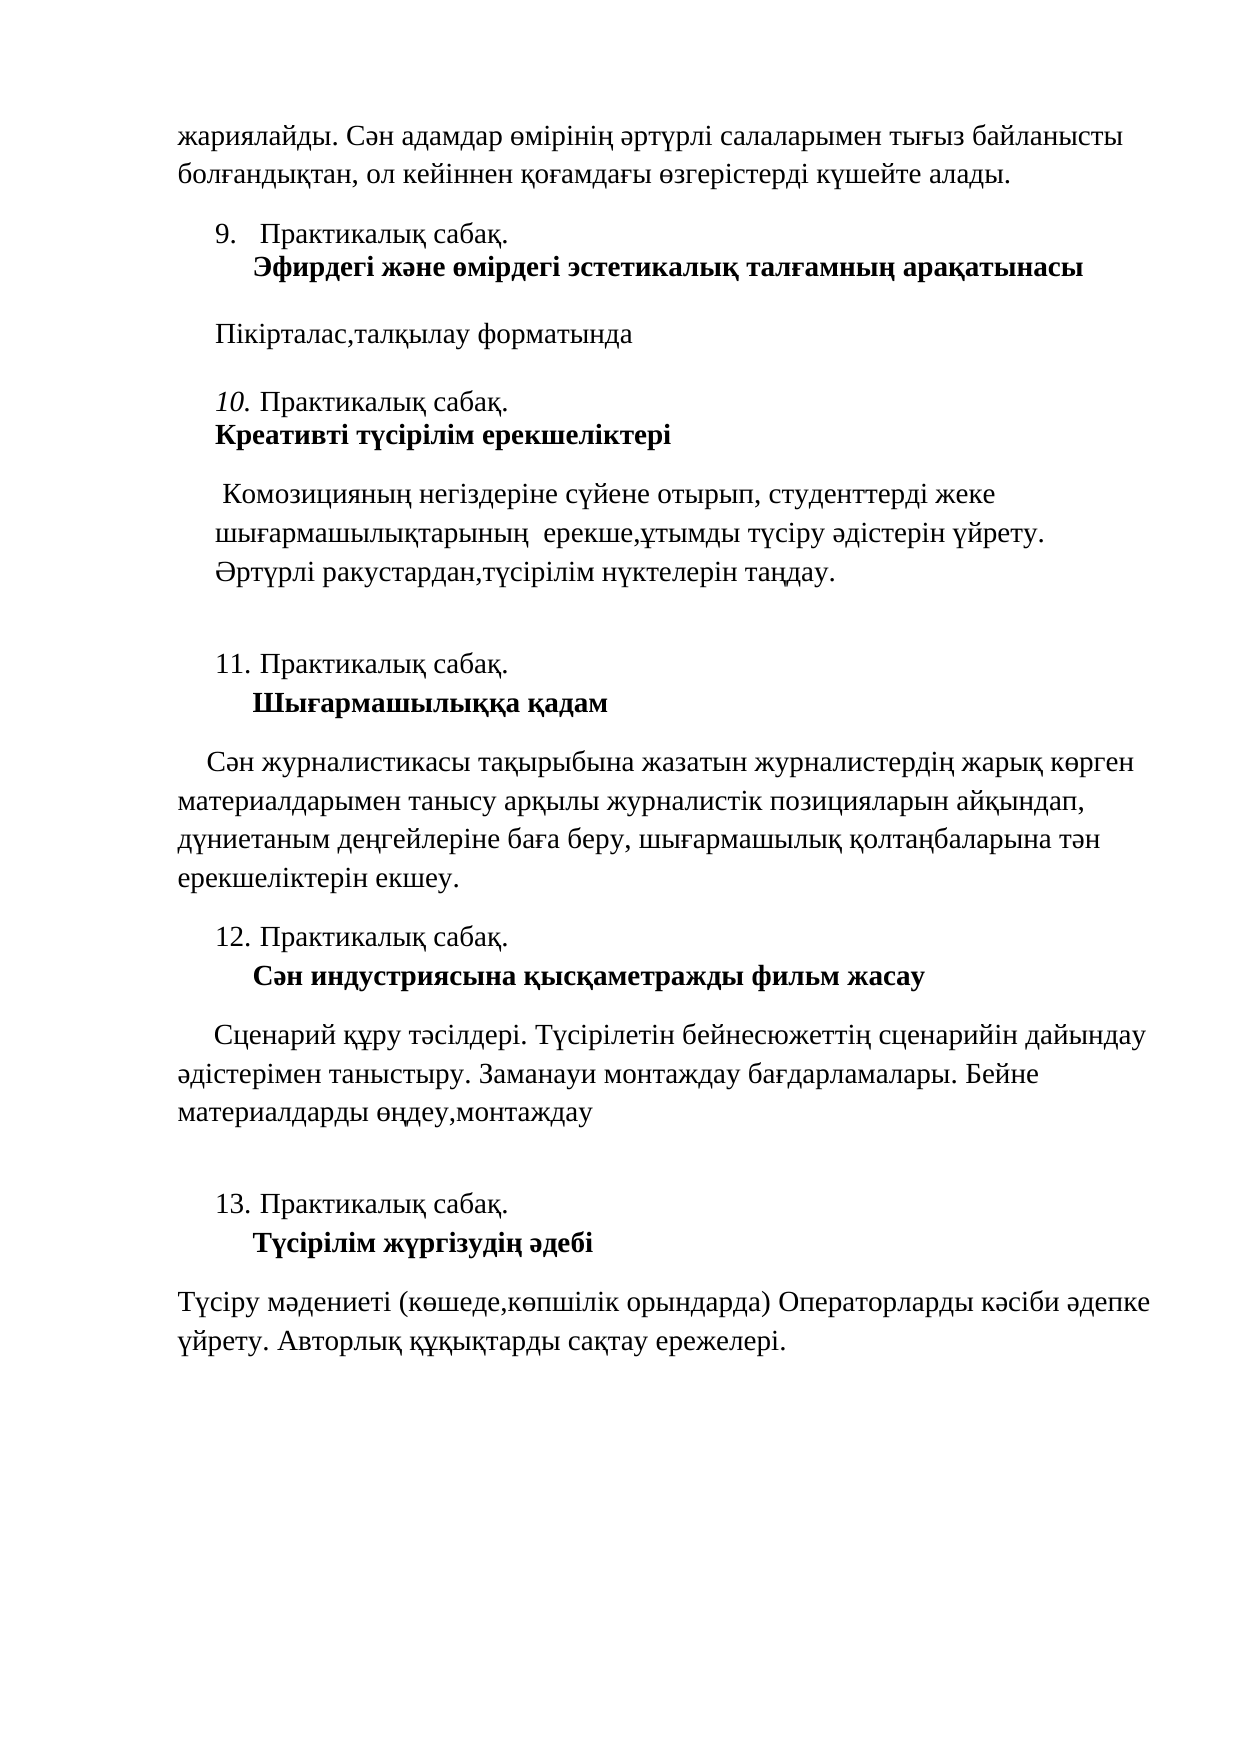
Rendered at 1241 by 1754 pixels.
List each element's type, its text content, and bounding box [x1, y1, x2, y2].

text Сценарий құру тәсілдері. Түсірілетін бейнесюжеттің сценарийін дайындау әдістерімен таныстыру. Заманауи монтаждау бағдарламалары. Бейне материалдарды өңдеу,монтаждау [177, 1017, 1152, 1128]
list Практикалық сабақ. Эфирдегі және өмірдегі эстетикалық талғамның арақатынасы [215, 216, 1152, 283]
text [177, 118, 1152, 190]
list Практикалық сабақ. [215, 384, 1152, 417]
text Комозицияның негіздеріне сүйене отырып, студенттерді жеке шығармашылықтарының ерекше,ұтымды түсіру әдістерін үйрету. Әртүрлі ракустардан,түсірілім нүктелерін таңдау. [215, 477, 1152, 587]
text Креативті түсірілім ерекшеліктері [215, 417, 1152, 451]
text Түсіру мәдениеті (көшеде,көпшілік орындарда) Операторларды кәсіби әдепке үйрету. Авторлық құқықтарды сақтау ережелері. [177, 1284, 1152, 1356]
list Практикалық сабақ. Сән индустриясына қысқаметражды фильм жасау [215, 919, 1152, 992]
list Түсірілім жүргізудің әдебі [252, 1225, 1152, 1258]
list Шығармашылыққа қадам [252, 685, 1152, 719]
list Практикалық сабақ. [215, 647, 1152, 680]
text Сән журналистикасы тақырыбына жазатын журналистердің жарық көрген материалдарымен танысу арқылы журналистік позицияларын айқындап, дүниетаным деңгейлеріне баға беру, шығармашылық қолтаңбаларына тән ерекшеліктерін екшеу. [177, 744, 1152, 894]
text Пікірталас,талқылау форматында [215, 317, 1152, 350]
list Практикалық сабақ. [215, 1186, 1152, 1220]
